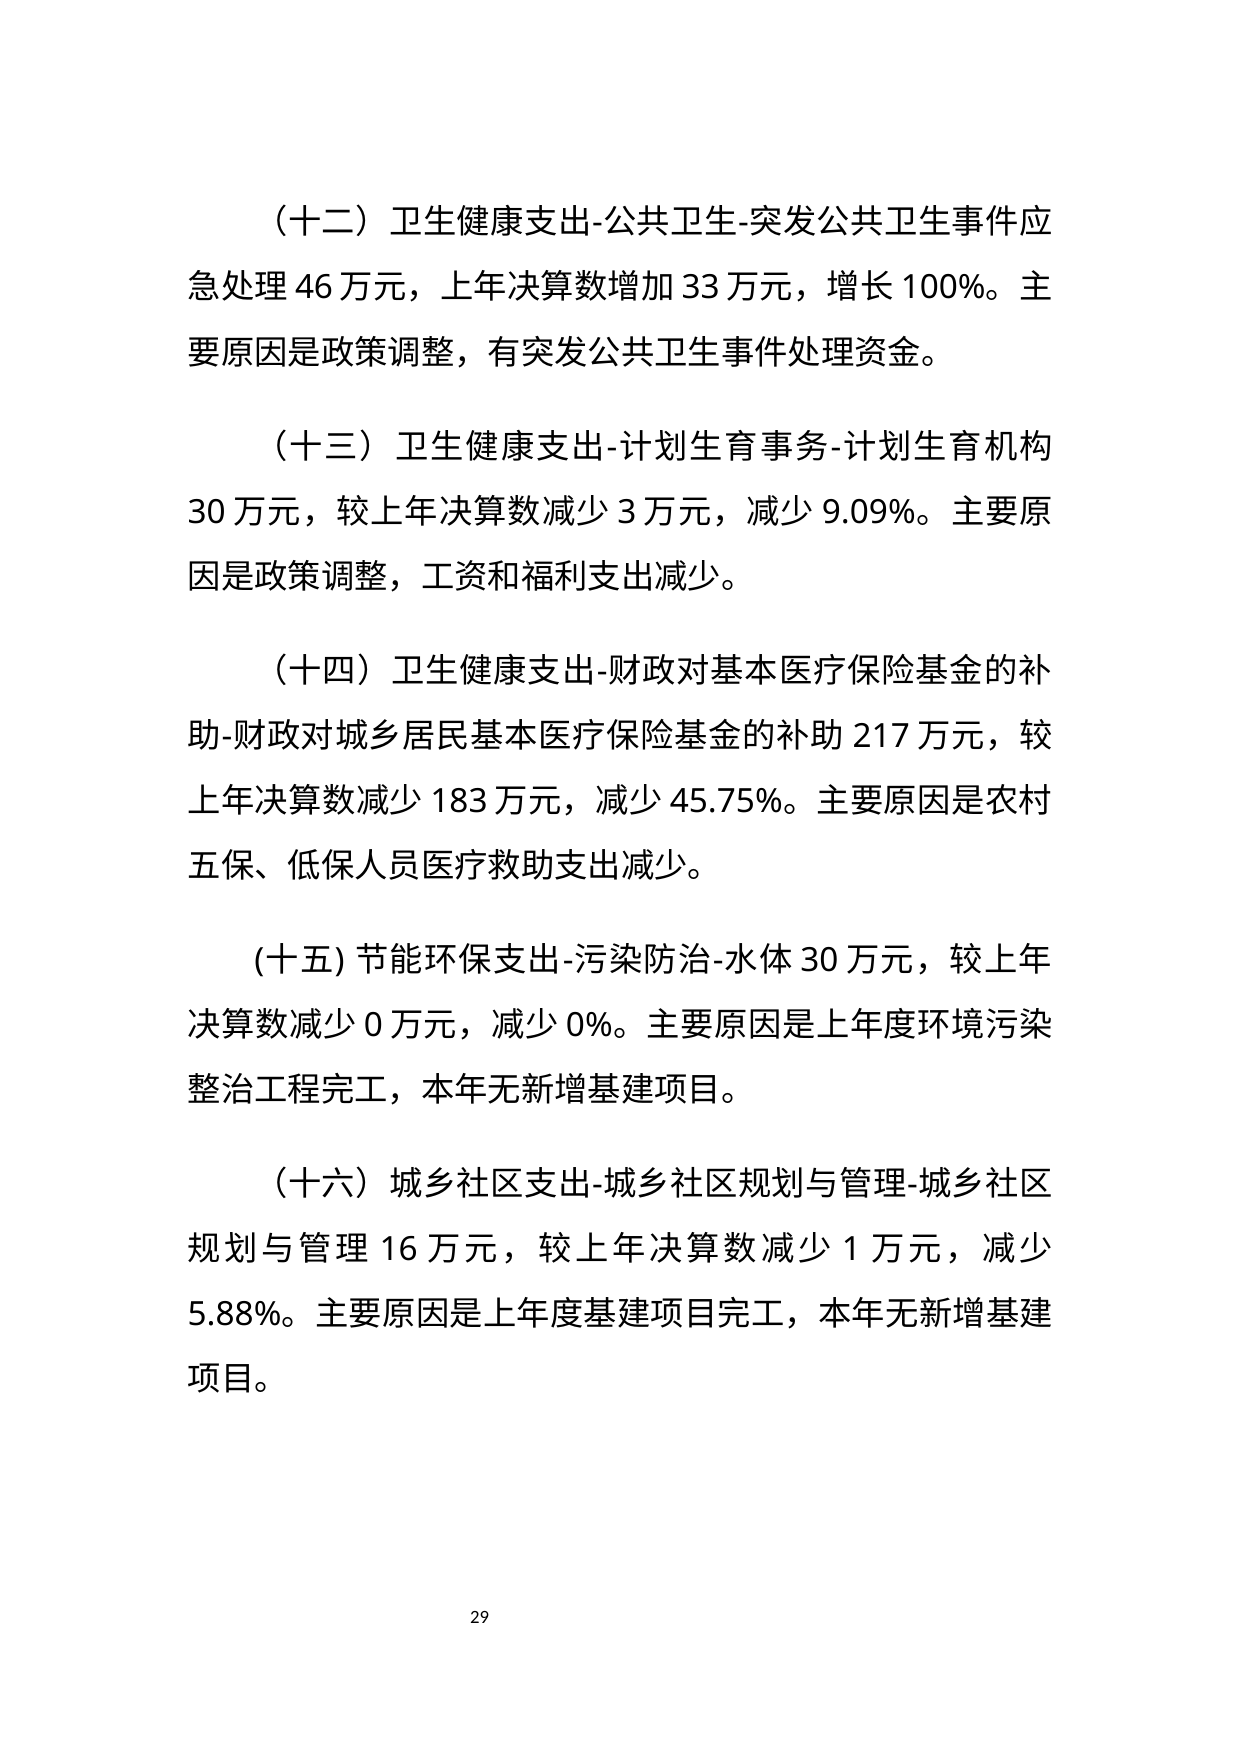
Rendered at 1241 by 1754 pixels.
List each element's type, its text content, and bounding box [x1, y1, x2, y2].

list （十三）卫生健康支出-计划生育事务-计划生育机构30万元，较上年决算数减少3万元，减少9.09%。主要原因是政策调整，工资和福利支出减少。 [187, 411, 1053, 606]
list （十二）卫生健康支出-公共卫生-突发公共卫生事件应急处理46万元，上年决算数增加33万元，增长100%。主要原因是政策调整，有突发公共卫生事件处理资金。 [187, 187, 1053, 382]
list (十五) 节能环保支出-污染防治-水体30万元，较上年决算数减少0万元，减少0%。主要原因是上年度环境污染整治工程完工，本年无新增基建项目。 [187, 924, 1053, 1119]
list （十四）卫生健康支出-财政对基本医疗保险基金的补助-财政对城乡居民基本医疗保险基金的补助217万元，较上年决算数减少183万元，减少45.75%。主要原因是农村五保、低保人员医疗救助支出减少。 [187, 635, 1053, 895]
text （十六）城乡社区支出-城乡社区规划与管理-城乡社区规划与管理16万元，较上年决算数减少1万元，减少5.88%。主要原因是上年度基建项目完工，本年无新增基建项目。 [187, 1149, 1053, 1409]
